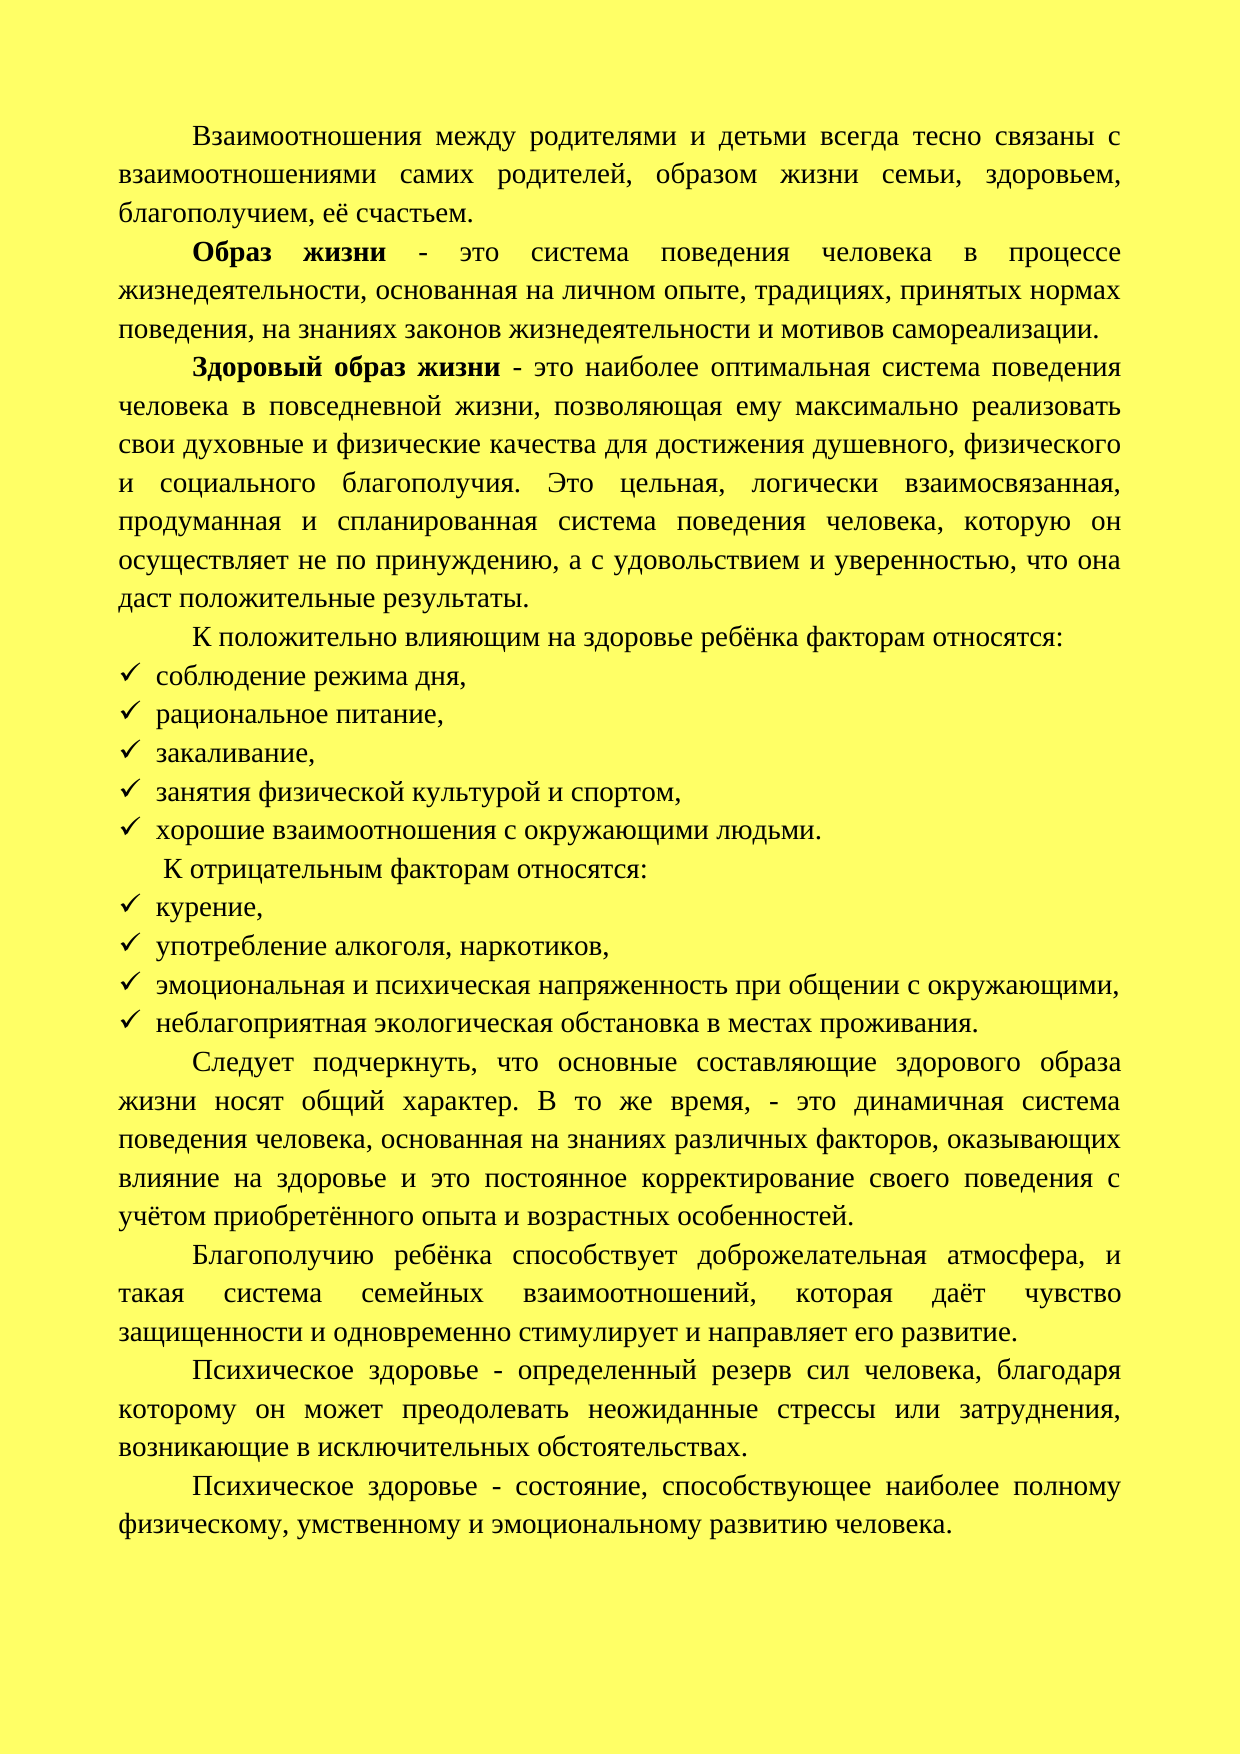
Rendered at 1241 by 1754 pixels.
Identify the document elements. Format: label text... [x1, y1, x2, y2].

text Взаимоотношения между родителями и детьми всегда тесно связаны с взаимоотношениями самих родителей, образом жизни семьи, здоровьем, благополучием, её счастьем. [118, 118, 1122, 229]
list эмоциональная и психическая напряженность при общении с окружающими, [118, 967, 1122, 1000]
text К отрицательным факторам относятся: [118, 851, 1122, 884]
text К положительно влияющим на здоровье ребёнка факторам относятся: [118, 619, 1122, 653]
list употребление алкоголя, наркотиков, [118, 928, 1122, 962]
list курение, [118, 889, 1122, 923]
text Следует подчеркнуть, что основные составляющие здорового образа жизни носят общий характер. В то же время, - это динамичная система поведения человека, основанная на знаниях различных факторов, оказывающих влияние на здоровье и это постоянное корректирование своего поведения с учётом приобретённого опыта и возрастных особенностей. [118, 1044, 1122, 1232]
list неблагоприятная экологическая обстановка в местах проживания. [118, 1005, 1122, 1039]
list соблюдение режима дня, [118, 658, 1122, 691]
list хорошие взаимоотношения с окружающими людьми. [118, 812, 1122, 846]
text Психическое здоровье - определенный резерв сил человека, благодаря которому он может преодолевать неожиданные стрессы или затруднения, возникающие в исключительных обстоятельствах. [118, 1352, 1122, 1463]
text Психическое здоровье - состояние, способствующее наиболее полному физическому, умственному и эмоциональному развитию человека. [118, 1468, 1122, 1540]
list рациональное питание, [118, 696, 1122, 730]
list занятия физической культурой и спортом, [118, 774, 1122, 807]
list закаливание, [118, 735, 1122, 769]
text Благополучию ребёнка способствует доброжелательная атмосфера, и такая система семейных взаимоотношений, которая даёт чувство защищенности и одновременно стимулирует и направляет его развитие. [118, 1237, 1122, 1347]
text Образ жизни - это система поведения человека в процессе жизнедеятельности, основанная на личном опыте, традициях, принятых нормах поведения, на знаниях законов жизнедеятельности и мотивов самореализации. [118, 234, 1122, 344]
text Здоровый образ жизни - это наиболее оптимальная система поведения человека в повседневной жизни, позволяющая ему максимально реализовать свои духовные и физические качества для достижения душевного, физического и социального благополучия. Это цельная, логически взаимосвязанная, продуманная и спланированная система поведения человека, которую он осуществляет не по принуждению, а с удовольствием и уверенностью, что она даст положительные результаты. [118, 349, 1122, 614]
